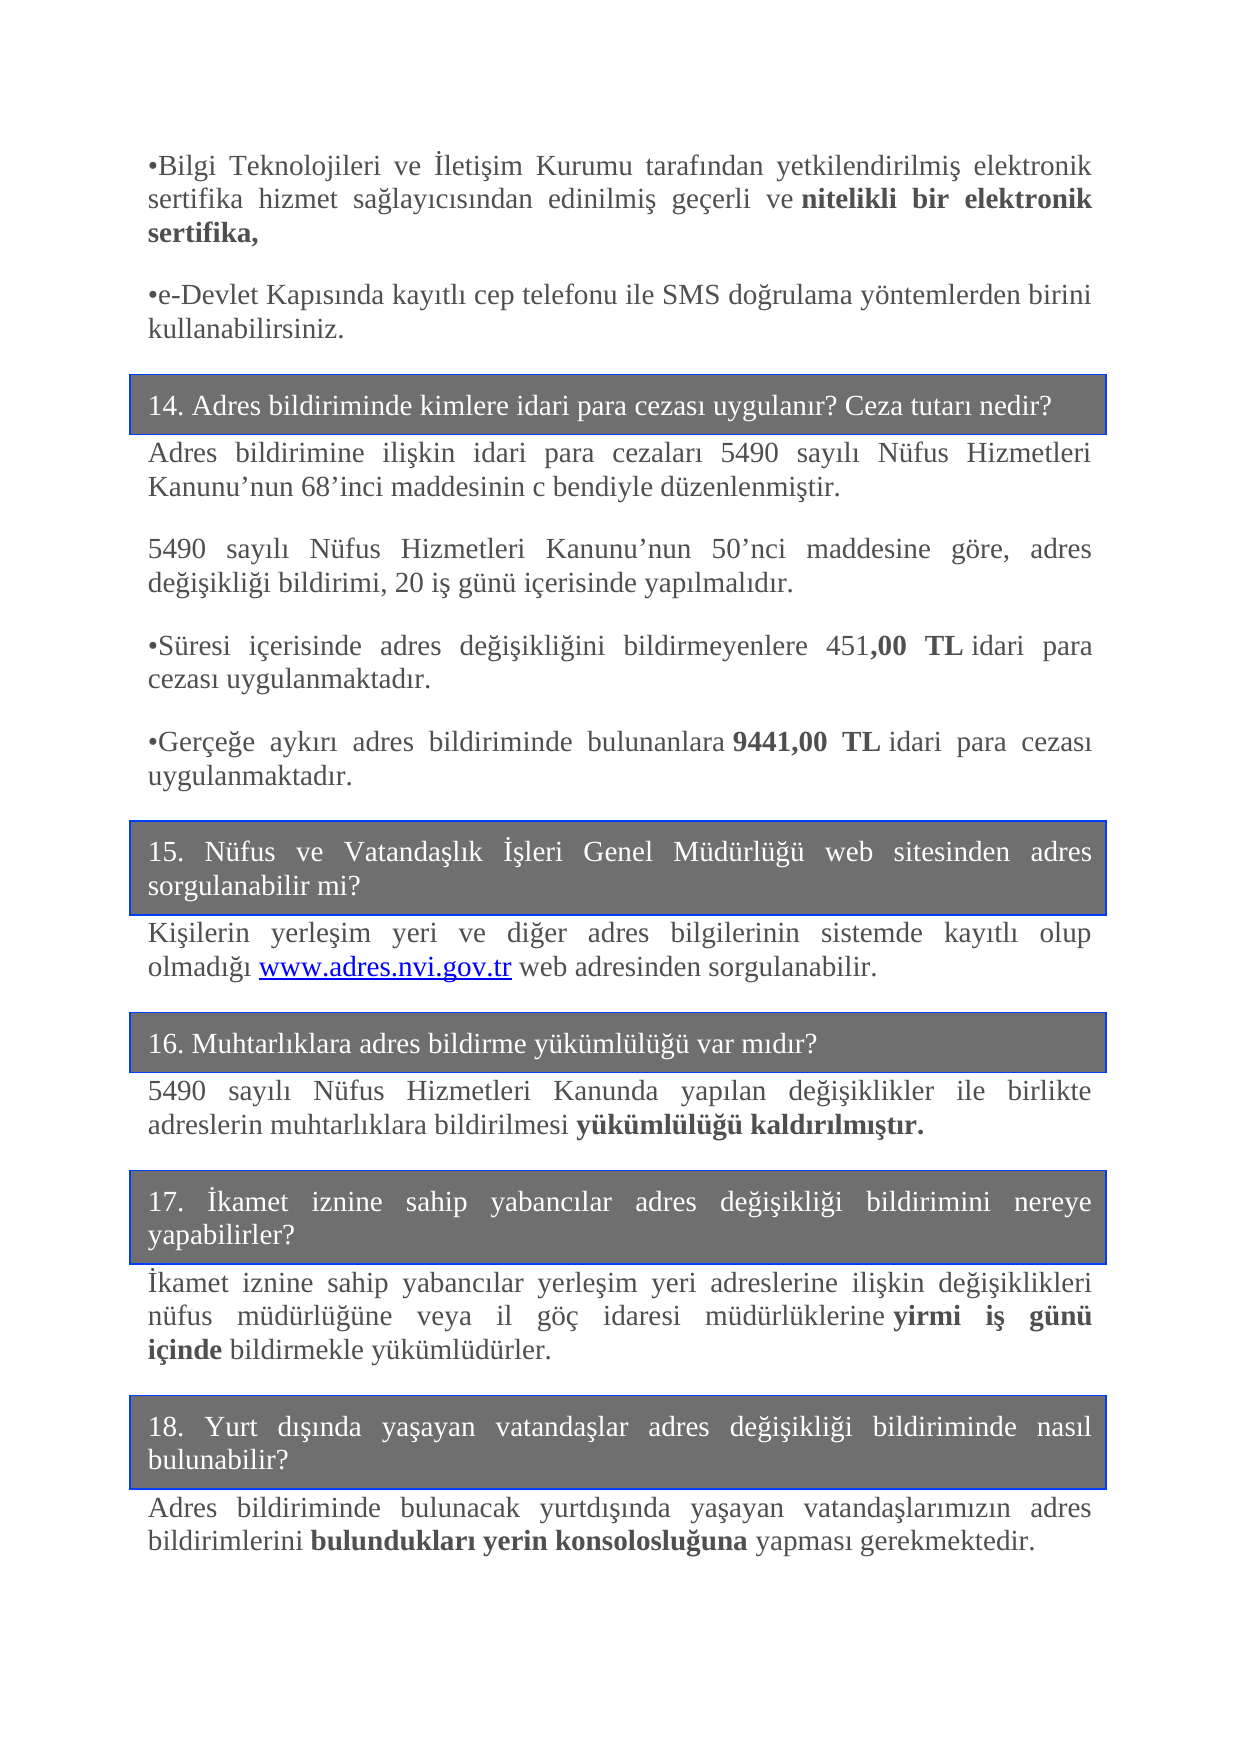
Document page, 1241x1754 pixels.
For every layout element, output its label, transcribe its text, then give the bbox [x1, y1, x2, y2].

text İkamet iznine sahip yabancılar yerleşim yeri adreslerine ilişkin değişiklikleri nüfus müdürlüğüne veya il göç idaresi müdürlüklerine yirmi iş günü içinde bildirmekle yükümlüdürler. [148, 1265, 1093, 1366]
subtitle 14. Adres bildiriminde kimlere idari para cezası uygulanır? Ceza tutarı nedir? [131, 375, 1105, 434]
text Adres bildiriminde bulunacak yurtdışında yaşayan vatandaşlarımızın adres bildirimlerini bulundukları yerin konsolosluğuna yapması gerekmektedir. [148, 1490, 1093, 1557]
subtitle 15. Nüfus ve Vatandaşlık İşleri Genel Müdürlüğü web sitesinden adres sorgulanabilir mi? [131, 822, 1105, 914]
text Kişilerin yerleşim yeri ve diğer adres bilgilerinin sistemde kayıtlı olup olmadığı www.adres.nvi.gov.tr web adresinden sorgulanabilir. [148, 916, 1093, 983]
subtitle 18. Yurt dışında yaşayan vatandaşlar adres değişikliği bildiriminde nasıl bulunabilir? [131, 1396, 1105, 1488]
subtitle 16. Muhtarlıklara adres bildirme yükümlülüğü var mıdır? [131, 1013, 1105, 1072]
text 5490 sayılı Nüfus Hizmetleri Kanunu’nun 50’nci maddesine göre, adres değişikliği bildirimi, 20 iş günü içerisinde yapılmalıdır. [148, 532, 1093, 599]
text •e-Devlet Kapısında kayıtlı cep telefonu ile SMS doğrulama yöntemlerden birini kullanabilirsiniz. [148, 277, 1093, 344]
text Adres bildirimine ilişkin idari para cezaları 5490 sayılı Nüfus Hizmetleri Kanunu’nun 68’inci maddesinin c bendiyle düzenlenmiştir. [148, 435, 1093, 502]
text •Gerçeğe aykırı adres bildiriminde bulunanlara 9441,00 TL idari para cezası uygulanmaktadır. [148, 724, 1093, 791]
text 5490 sayılı Nüfus Hizmetleri Kanunda yapılan değişiklikler ile birlikte adreslerin muhtarlıklara bildirilmesi yükümlülüğü kaldırılmıştır. [148, 1073, 1093, 1141]
subtitle 17. İkamet iznine sahip yabancılar adres değişikliği bildirimini nereye yapabilirler? [131, 1171, 1105, 1263]
text •Bilgi Teknolojileri ve İletişim Kurumu tarafından yetkilendirilmiş elektronik sertifika hizmet sağlayıcısından edinilmiş geçerli ve nitelikli bir elektronik sertifika, [148, 148, 1093, 248]
text •Süresi içerisinde adres değişikliğini bildirmeyenlere 451,00 TL idari para cezası uygulanmaktadır. [148, 628, 1093, 695]
